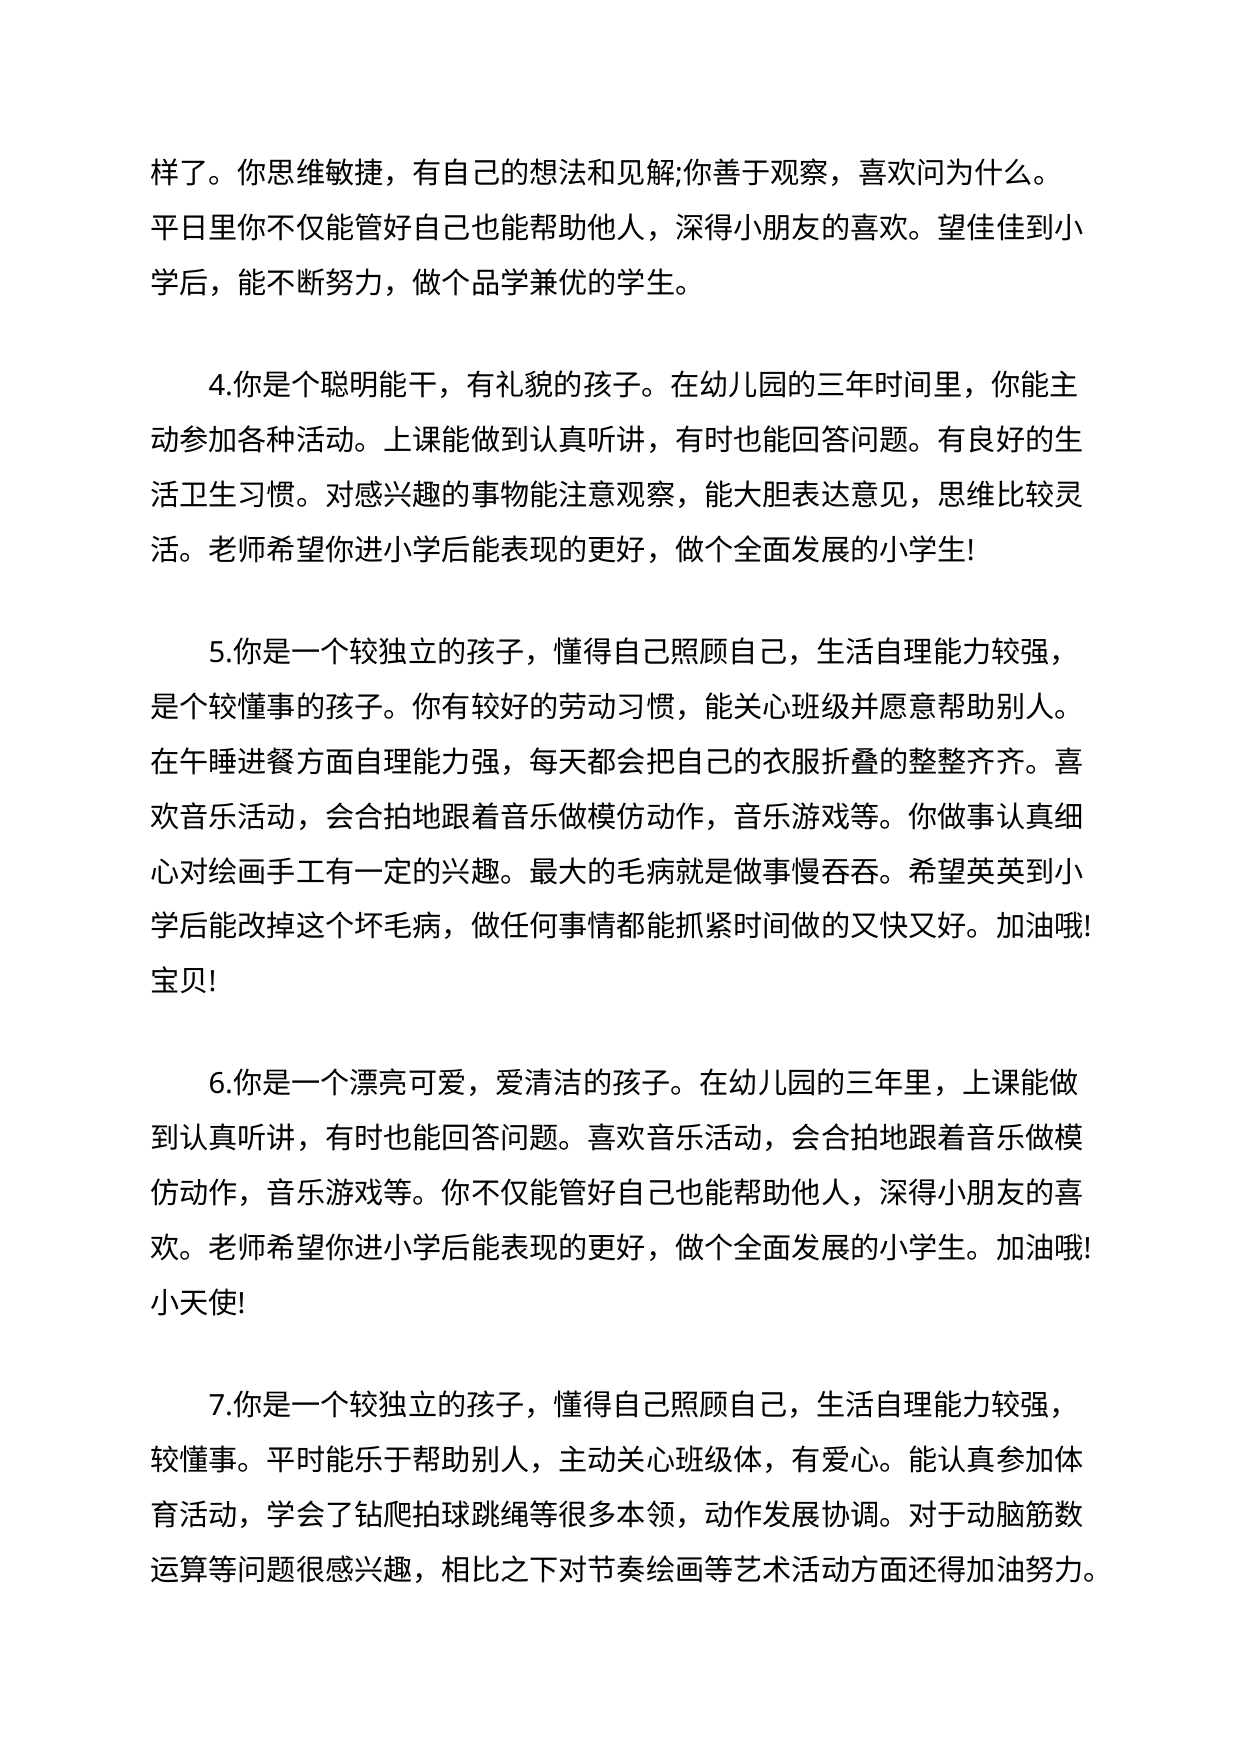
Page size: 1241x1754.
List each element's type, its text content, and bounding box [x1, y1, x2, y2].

text 4.你是个聪明能干，有礼貌的孩子。在幼儿园的三年时间里，你能主动参加各种活动。上课能做到认真听讲，有时也能回答问题。有良好的生活卫生习惯。对感兴趣的事物能注意观察，能大胆表达意见，思维比较灵活。老师希望你进小学后能表现的更好，做个全面发展的小学生! [150, 362, 1090, 569]
text 6.你是一个漂亮可爱，爱清洁的孩子。在幼儿园的三年里，上课能做到认真听讲，有时也能回答问题。喜欢音乐活动，会合拍地跟着音乐做模仿动作，音乐游戏等。你不仅能管好自己也能帮助他人，深得小朋友的喜欢。老师希望你进小学后能表现的更好，做个全面发展的小学生。加油哦!小天使! [150, 1060, 1090, 1322]
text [150, 150, 1090, 302]
text 5.你是一个较独立的孩子，懂得自己照顾自己，生活自理能力较强，是个较懂事的孩子。你有较好的劳动习惯，能关心班级并愿意帮助别人。在午睡进餐方面自理能力强，每天都会把自己的衣服折叠的整整齐齐。喜欢音乐活动，会合拍地跟着音乐做模仿动作，音乐游戏等。你做事认真细心对绘画手工有一定的兴趣。最大的毛病就是做事慢吞吞。希望英英到小学后能改掉这个坏毛病，做任何事情都能抓紧时间做的又快又好。加油哦!宝贝! [150, 628, 1090, 1000]
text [150, 1382, 1090, 1589]
